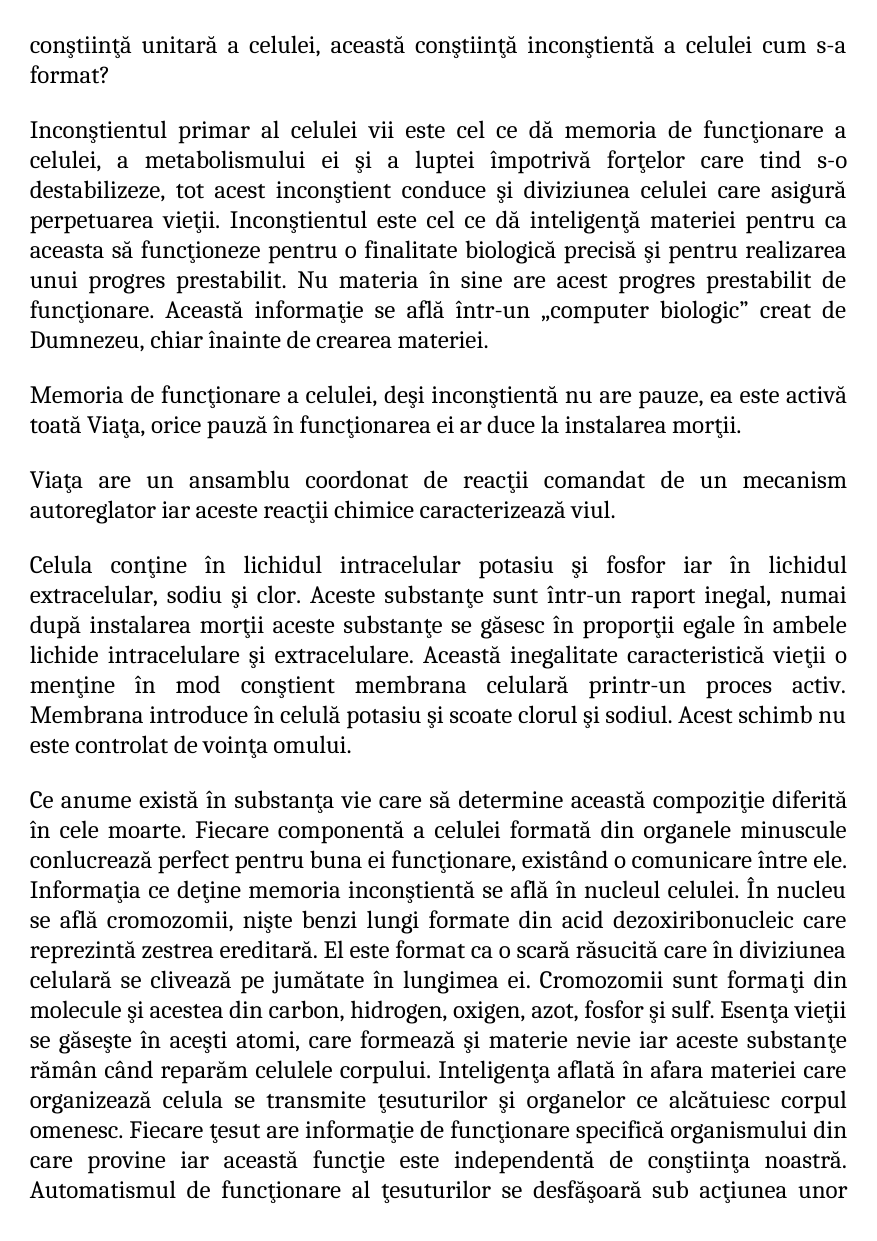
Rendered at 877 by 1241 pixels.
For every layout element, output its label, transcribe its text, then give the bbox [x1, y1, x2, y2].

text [29, 784, 847, 1204]
text Celula conţine în lichidul intracelular potasiu şi fosfor iar în lichidul extracelular, sodiu şi clor. Aceste substanţe sunt într-un raport inegal, numai după instalarea morţii aceste substanţe se găsesc în proporţii egale în ambele lichide intracelulare şi extracelulare. Această inegalitate caracteristică vieţii o menţine în mod conştient membrana celulară printr-un proces activ. Membrana introduce în celulă potasiu şi scoate clorul şi sodiul. Acest schimb nu este controlat de voinţa omului. [29, 549, 847, 759]
text Memoria de funcţionare a celulei, deşi inconştientă nu are pauze, ea este activă toată Viaţa, orice pauză în funcţionarea ei ar duce la instalarea morţii. [29, 379, 847, 439]
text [29, 29, 847, 89]
text Viaţa are un ansamblu coordonat de reacţii comandat de un mecanism autoreglator iar aceste reacţii chimice caracterizează viul. [29, 464, 847, 524]
text Inconştientul primar al celulei vii este cel ce dă memoria de funcţionare a celulei, a metabolismului ei şi a luptei împotrivă forţelor care tind s-o destabilizeze, tot acest inconştient conduce şi diviziunea celulei care asigură perpetuarea vieţii. Inconştientul este cel ce dă inteligenţă materiei pentru ca aceasta să funcţioneze pentru o finalitate biologică precisă şi pentru realizarea unui progres prestabilit. Nu materia în sine are acest progres prestabilit de funcţionare. Această informaţie se află într-un „computer biologic” creat de Dumnezeu, chiar înainte de crearea materiei. [29, 114, 847, 354]
